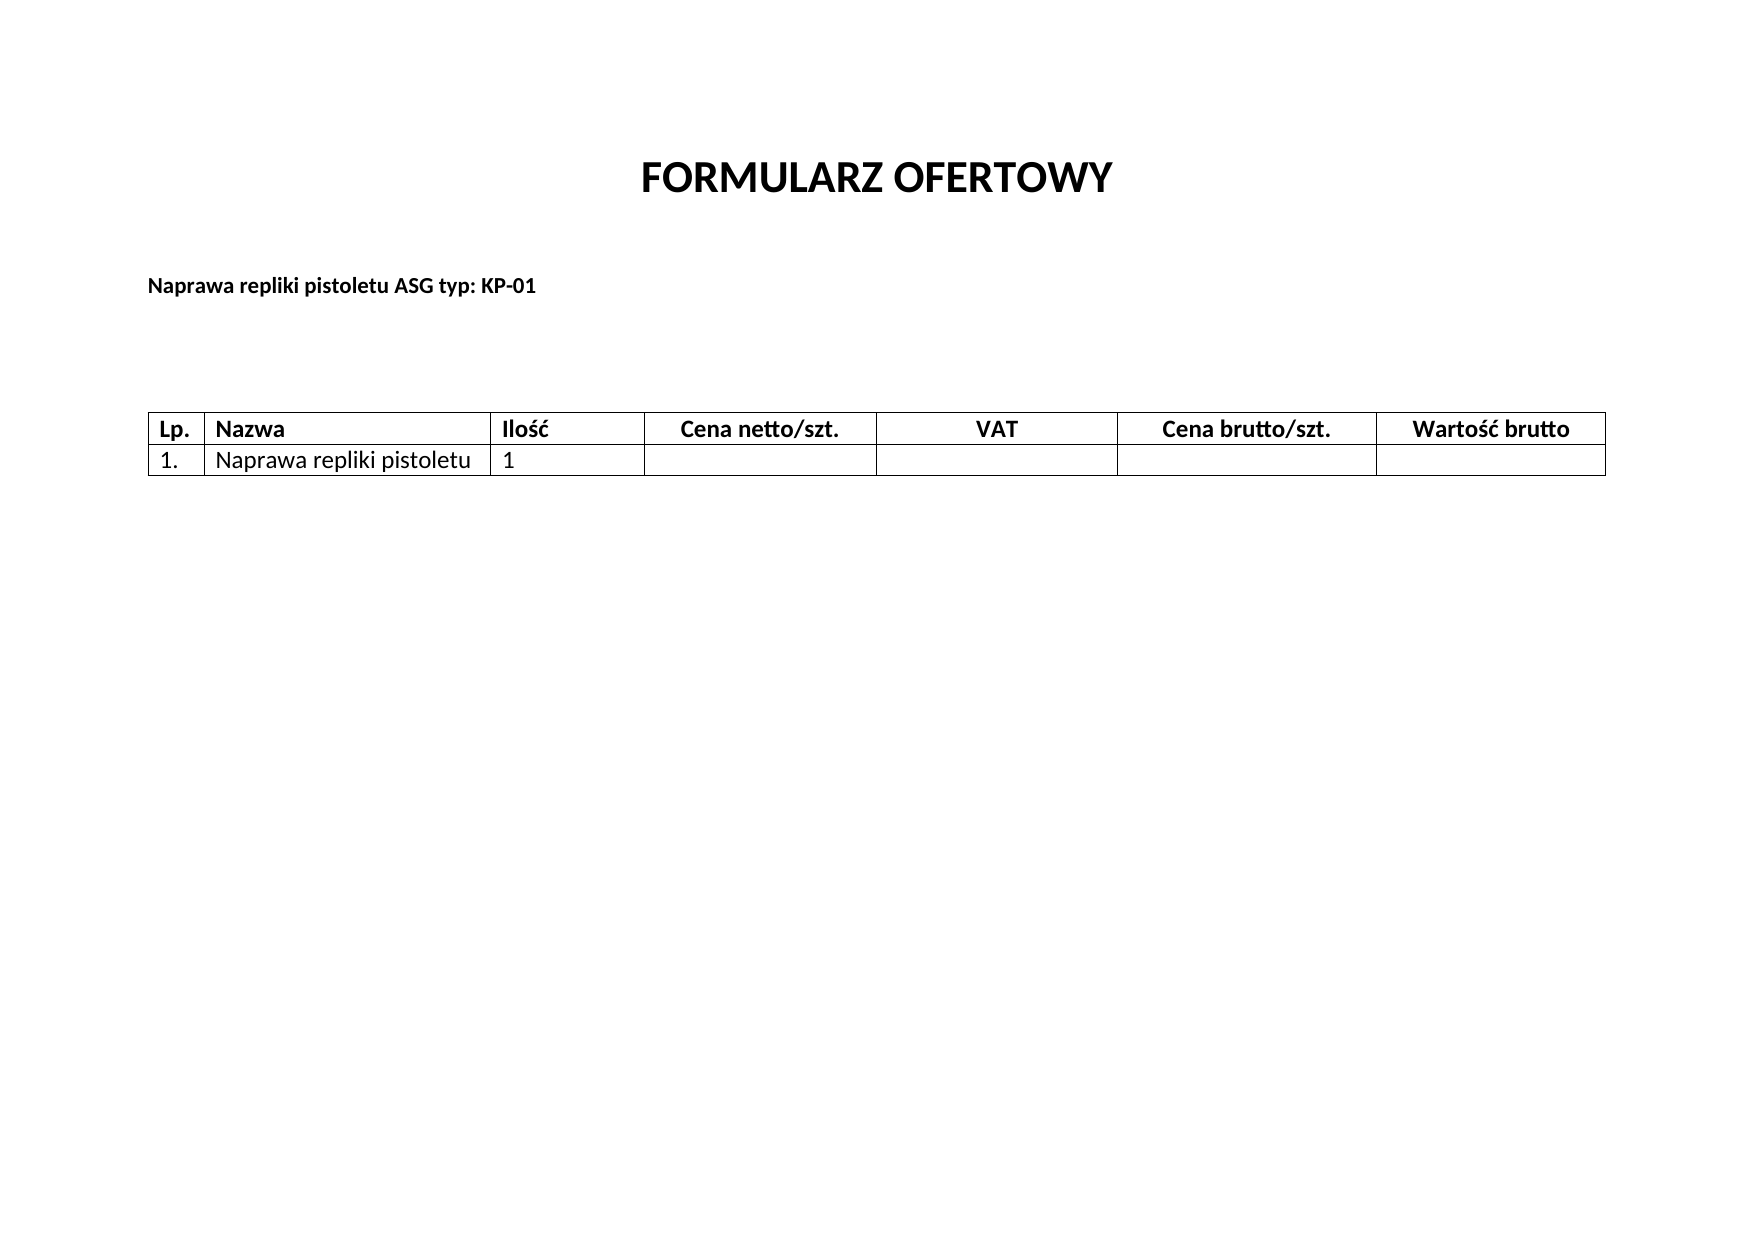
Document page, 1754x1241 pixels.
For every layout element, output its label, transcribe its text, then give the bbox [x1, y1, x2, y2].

text Naprawa repliki pistoletu ASG typ: KP-01 [148, 271, 1606, 299]
table_cell [645, 445, 876, 475]
table_header Lp. [149, 413, 204, 444]
table_header Ilość [491, 413, 644, 444]
table_cell 1 [491, 445, 644, 475]
table_header VAT [877, 413, 1117, 444]
table_header Cena brutto/szt. [1118, 413, 1376, 444]
text FORMULARZ OFERTOWY [148, 148, 1606, 203]
table_cell [877, 445, 1117, 475]
table_header Wartość brutto [1377, 413, 1605, 444]
table_cell 1. [149, 445, 204, 475]
table_cell [1377, 445, 1605, 475]
table_header Nazwa [205, 413, 490, 444]
table_cell [1118, 445, 1376, 475]
table_cell Naprawa repliki pistoletu [205, 445, 490, 475]
table_header Cena netto/szt. [645, 413, 876, 444]
